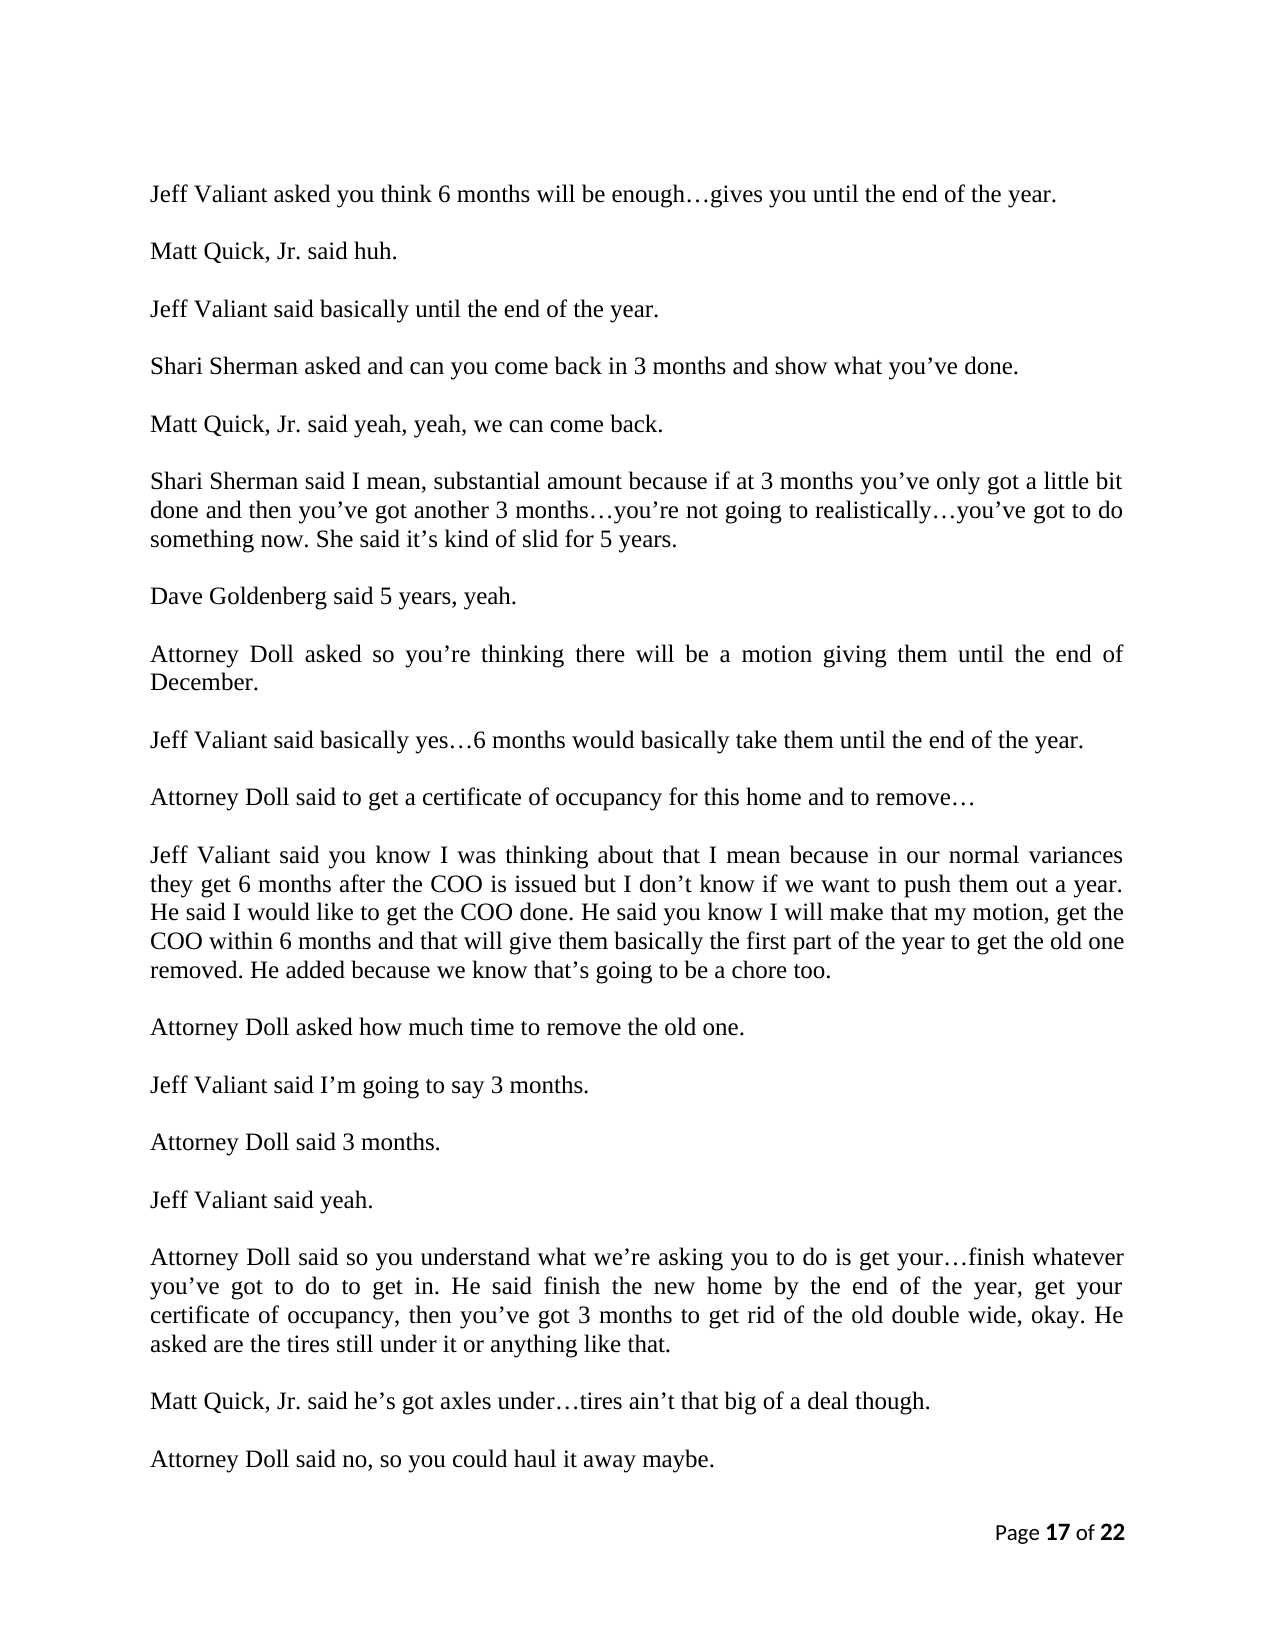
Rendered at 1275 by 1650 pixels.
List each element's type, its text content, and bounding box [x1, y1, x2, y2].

text Attorney Doll asked how much time to remove the old one. [150, 1012, 1125, 1041]
text Jeff Valiant said basically yes…6 months would basically take them until the end of the year. [150, 725, 1125, 754]
text Matt Quick, Jr. said huh. [150, 236, 1125, 265]
text Attorney Doll said 3 months. [150, 1127, 1125, 1156]
text Jeff Valiant said basically until the end of the year. [150, 294, 1125, 322]
text Jeff Valiant said I’m going to say 3 months. [150, 1070, 1125, 1099]
text Jeff Valiant said yeah. [150, 1185, 1125, 1214]
text Shari Sherman asked and can you come back in 3 months and show what you’ve done. [150, 351, 1125, 380]
text Jeff Valiant asked you think 6 months will be enough…gives you until the end of the year. [150, 179, 1125, 207]
text Jeff Valiant said you know I was thinking about that I mean because in our normal variances they get 6 months after the COO is issued but I don’t know if we want to push them out a year. He said I would like to get the COO done. He said you know I will make that my motion, get the COO within 6 months and that will give them basically the first part of the year to get the old one removed. He added because we know that’s going to be a chore too. [150, 840, 1125, 984]
text Attorney Doll said no, so you could haul it away maybe. [150, 1444, 1125, 1472]
text Attorney Doll said to get a certificate of occupancy for this home and to remove… [150, 782, 1125, 811]
text Matt Quick, Jr. said he’s got axles under…tires ain’t that big of a deal though. [150, 1386, 1125, 1415]
text Shari Sherman said I mean, substantial amount because if at 3 months you’ve only got a little bit done and then you’ve got another 3 months…you’re not going to realistically…you’ve got to do something now. She said it’s kind of slid for 5 years. [150, 466, 1125, 552]
text Dave Goldenberg said 5 years, yeah. [150, 581, 1125, 610]
text Attorney Doll asked so you’re thinking there will be a motion giving them until the end of December. [150, 639, 1125, 696]
text Matt Quick, Jr. said yeah, yeah, we can come back. [150, 409, 1125, 437]
text Attorney Doll said so you understand what we’re asking you to do is get your…finish whatever you’ve got to do to get in. He said finish the new home by the end of the year, get your certificate of occupancy, then you’ve got 3 months to get rid of the old double wide, okay. He asked are the tires still under it or anything like that. [150, 1242, 1125, 1357]
